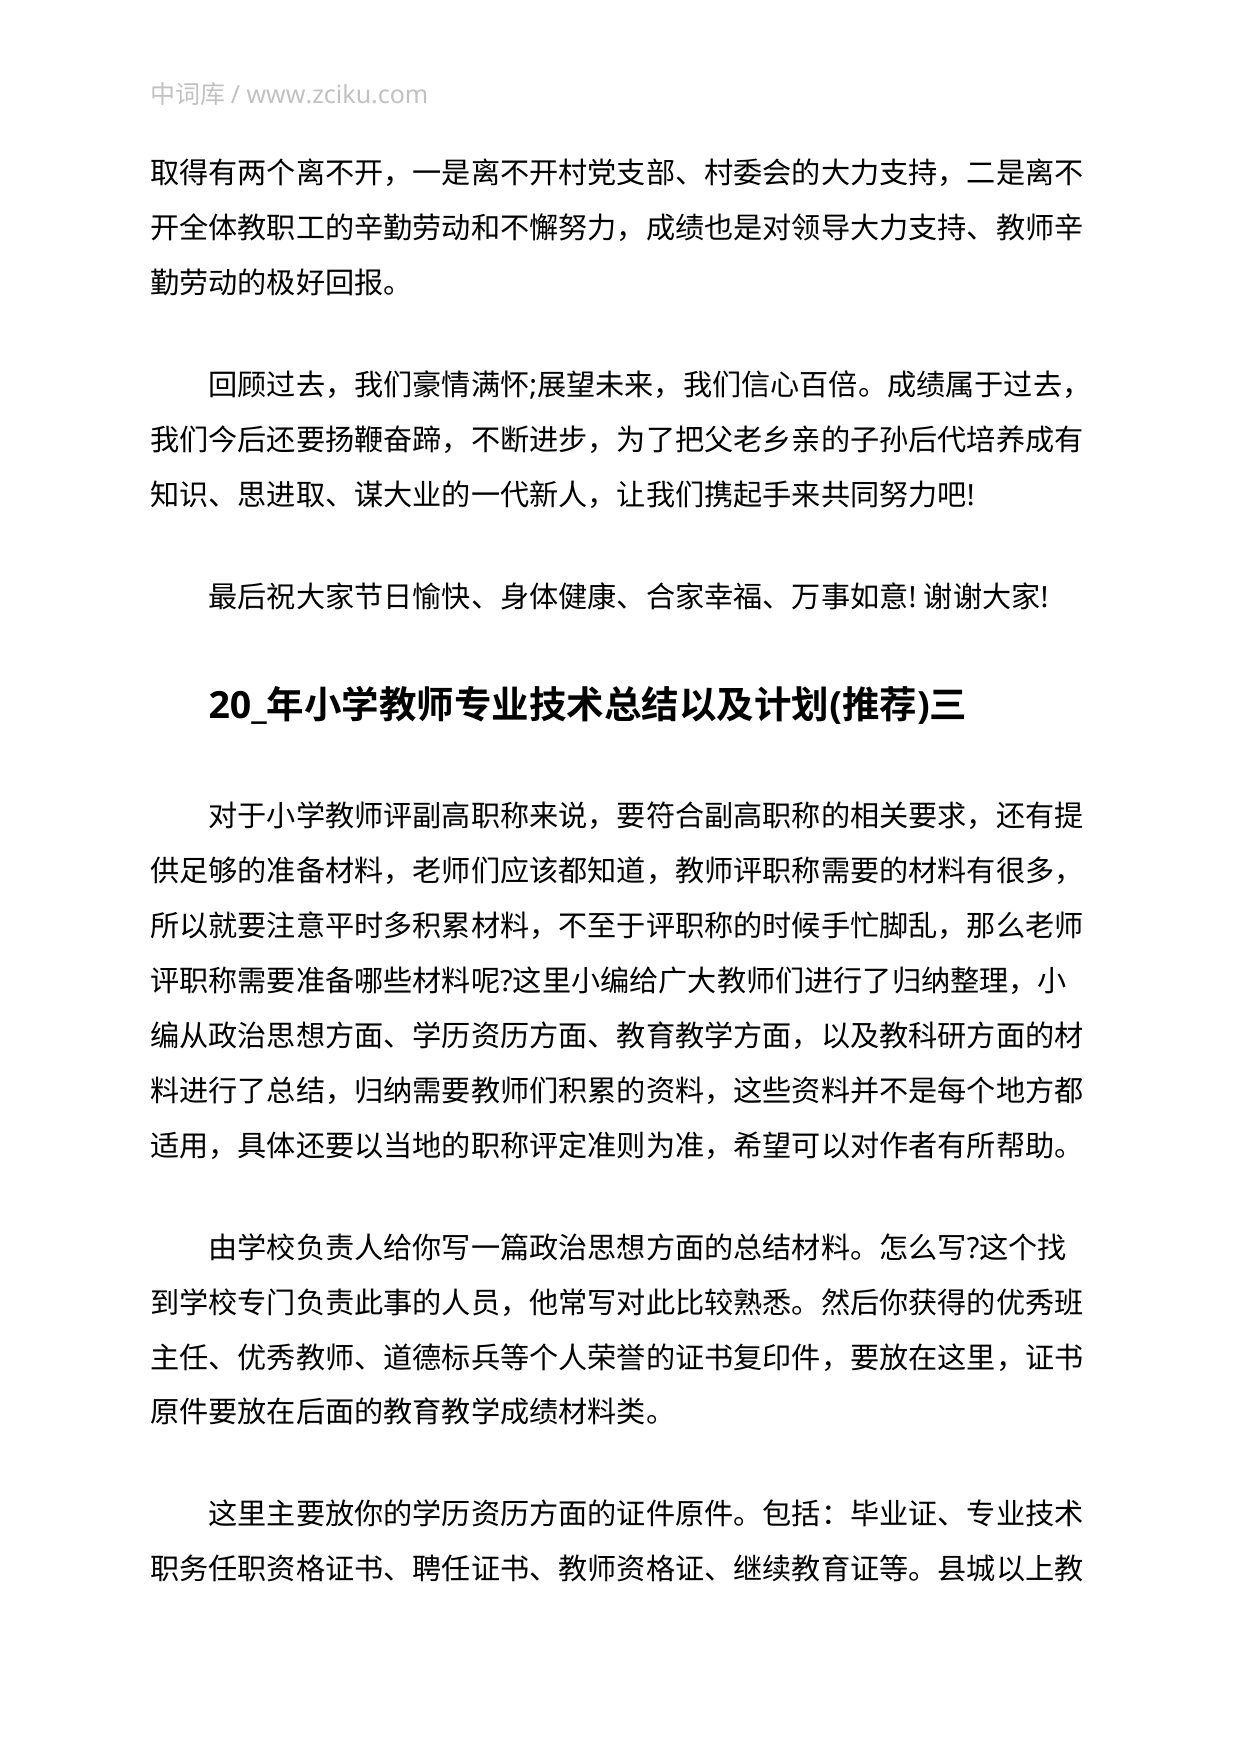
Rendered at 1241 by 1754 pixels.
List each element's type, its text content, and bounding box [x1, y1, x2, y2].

text 由学校负责人给你写一篇政治思想方面的总结材料。怎么写?这个找到学校专门负责此事的人员，他常写对此比较熟悉。然后你获得的优秀班主任、优秀教师、道德标兵等个人荣誉的证书复印件，要放在这里，证书原件要放在后面的教育教学成绩材料类。 [150, 1224, 1090, 1431]
text 对于小学教师评副高职称来说，要符合副高职称的相关要求，还有提供足够的准备材料，老师们应该都知道，教师评职称需要的材料有很多，所以就要注意平时多积累材料，不至于评职称的时候手忙脚乱，那么老师评职称需要准备哪些材料呢?这里小编给广大教师们进行了归纳整理，小编从政治思想方面、学历资历方面、教育教学方面，以及教科研方面的材料进行了总结，归纳需要教师们积累的资料，这些资料并不是每个地方都适用，具体还要以当地的职称评定准则为准，希望可以对作者有所帮助。 [150, 793, 1090, 1165]
text 最后祝大家节日愉快、身体健康、合家幸福、万事如意! 谢谢大家! [150, 573, 1090, 616]
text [150, 150, 1090, 302]
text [150, 1491, 1090, 1588]
text 回顾过去，我们豪情满怀;展望未来，我们信心百倍。成绩属于过去，我们今后还要扬鞭奋蹄，不断进步，为了把父老乡亲的子孙后代培养成有知识、思进取、谋大业的一代新人，让我们携起手来共同努力吧! [150, 362, 1090, 514]
text 20_年小学教师专业技术总结以及计划(推荐)三 [150, 675, 1090, 730]
